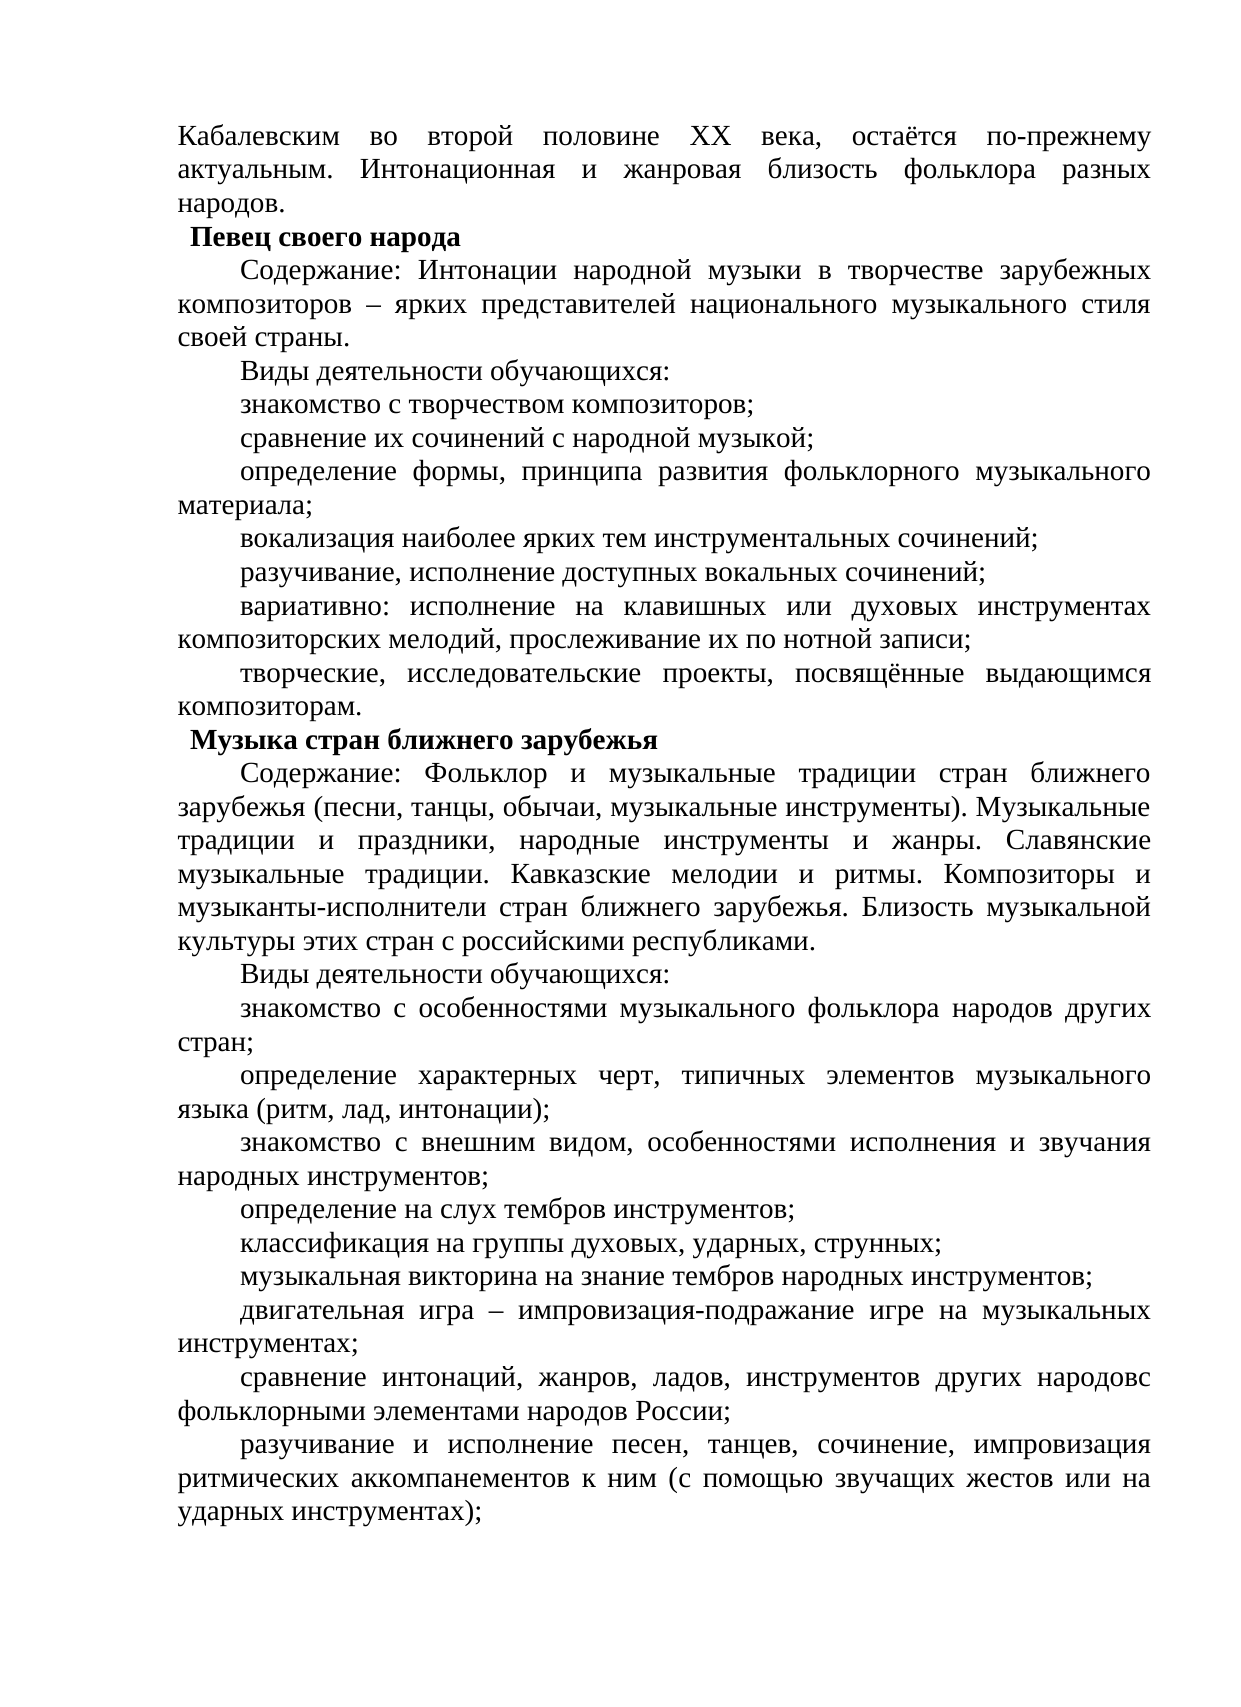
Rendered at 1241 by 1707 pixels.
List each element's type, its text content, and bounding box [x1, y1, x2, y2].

text сравнение их сочинений с народной музыкой; [177, 420, 1152, 453]
text разучивание и исполнение песен, танцев, сочинение, импровизация ритмических аккомпанементов к ним (с помощью звучащих жестов или на ударных инструментах); [177, 1426, 1152, 1527]
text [177, 118, 1152, 219]
text вокализация наиболее ярких тем инструментальных сочинений; [177, 521, 1152, 554]
text определение на слух тембров инструментов; [177, 1191, 1152, 1225]
text Содержание: Интонации народной музыки в творчестве зарубежных композиторов – ярких представителей национального музыкального стиля своей страны. [177, 252, 1152, 353]
text двигательная игра – импровизация-подражание игре на музыкальных инструментах; [177, 1292, 1152, 1359]
text определение характерных черт, типичных элементов музыкального языка (ритм, лад, интонации); [177, 1057, 1152, 1124]
text знакомство с внешним видом, особенностями исполнения и звучания народных инструментов; [177, 1124, 1152, 1191]
text знакомство с творчеством композиторов; [177, 386, 1152, 420]
text вариативно: исполнение на клавишных или духовых инструментах композиторских мелодий, прослеживание их по нотной записи; [177, 588, 1152, 655]
text знакомство с особенностями музыкального фольклора народов других стран; [177, 990, 1152, 1057]
text Виды деятельности обучающихся: [177, 353, 1152, 386]
text музыкальная викторина на знание тембров народных инструментов; [177, 1258, 1152, 1292]
text творческие, исследовательские проекты, посвящённые выдающимся композиторам. [177, 655, 1152, 722]
text Певец своего народа [190, 219, 1152, 252]
text Виды деятельности обучающихся: [177, 957, 1152, 990]
text определение формы, принципа развития фольклорного музыкального материала; [177, 453, 1152, 521]
text сравнение интонаций, жанров, ладов, инструментов других народовс фольклорными элементами народов России; [177, 1359, 1152, 1426]
text разучивание, исполнение доступных вокальных сочинений; [177, 554, 1152, 588]
text Музыка стран ближнего зарубежья [190, 722, 1152, 755]
text Содержание: Фольклор и музыкальные традиции стран ближнего зарубежья (песни, танцы, обычаи, музыкальные инструменты). Музыкальные традиции и праздники, народные инструменты и жанры. Славянские музыкальные традиции. Кавказские мелодии и ритмы. Композиторы и музыканты-исполнители стран ближнего зарубежья. Близость музыкальной культуры этих стран с российскими республиками. [177, 755, 1152, 957]
text классификация на группы духовых, ударных, струнных; [177, 1225, 1152, 1258]
